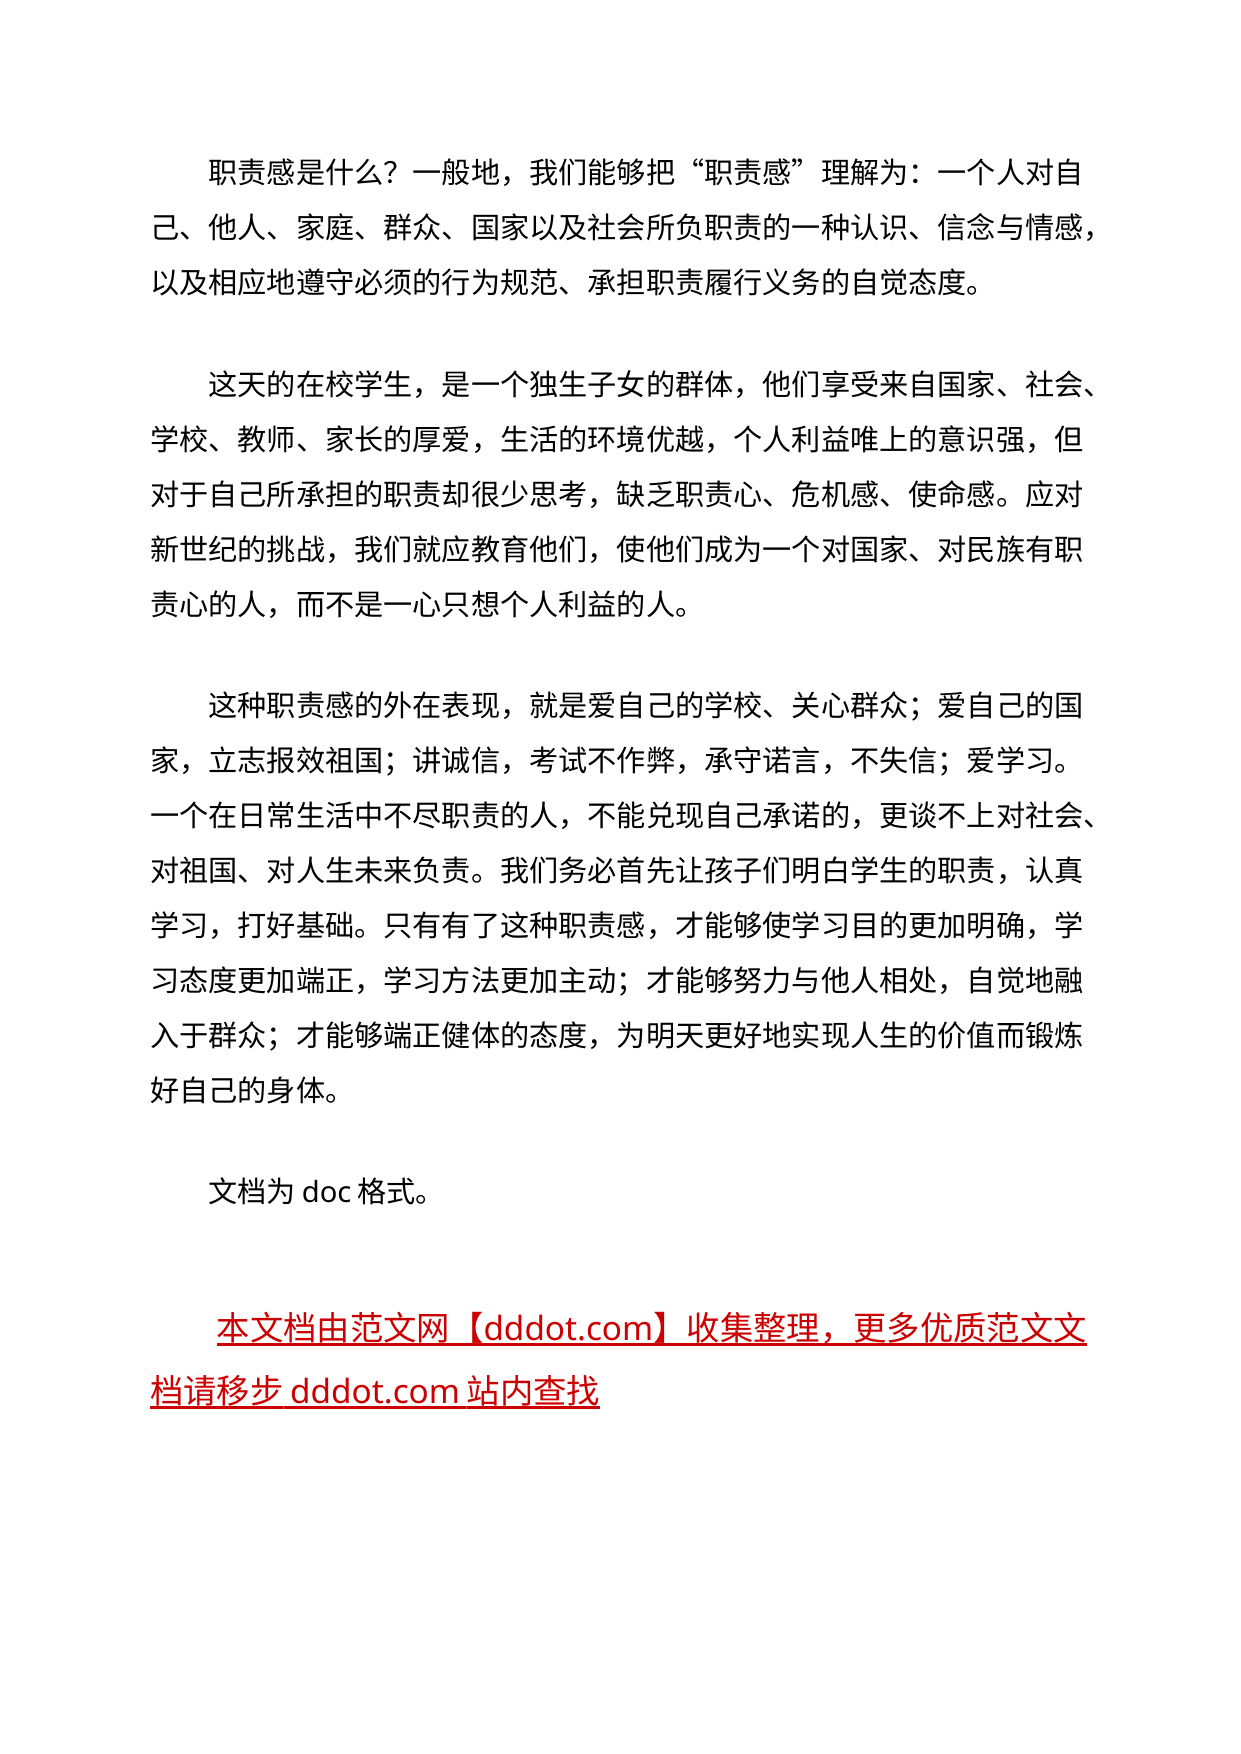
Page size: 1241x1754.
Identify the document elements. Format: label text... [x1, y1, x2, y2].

text 这种职责感的外在表现，就是爱自己的学校、关心群众；爱自己的国家，立志报效祖国；讲诚信，考试不作弊，承守诺言，不失信；爱学习。一个在日常生活中不尽职责的人，不能兑现自己承诺的，更谈不上对社会、对祖国、对人生未来负责。我们务必首先让孩子们明白学生的职责，认真学习，打好基础。只有有了这种职责感，才能够使学习目的更加明确，学习态度更加端正，学习方法更加主动；才能够努力与他人相处，自觉地融入于群众；才能够端正健体的态度，为明天更好地实现人生的价值而锻炼好自己的身体。 [150, 683, 1090, 1109]
text 文档为doc格式。 [150, 1169, 1090, 1211]
text 本文档由范文网【dddot.com】收集整理，更多优质范文文档请移步dddot.com站内查找 [150, 1302, 1090, 1413]
text 职责感是什么？一般地，我们能够把“职责感”理解为：一个人对自己、他人、家庭、群众、国家以及社会所负职责的一种认识、信念与情感，以及相应地遵守必须的行为规范、承担职责履行义务的自觉态度。 [150, 150, 1090, 302]
text 这天的在校学生，是一个独生子女的群体，他们享受来自国家、社会、学校、教师、家长的厚爱，生活的环境优越，个人利益唯上的意识强，但对于自己所承担的职责却很少思考，缺乏职责心、危机感、使命感。应对新世纪的挑战，我们就应教育他们，使他们成为一个对国家、对民族有职责心的人，而不是一心只想个人利益的人。 [150, 362, 1090, 623]
